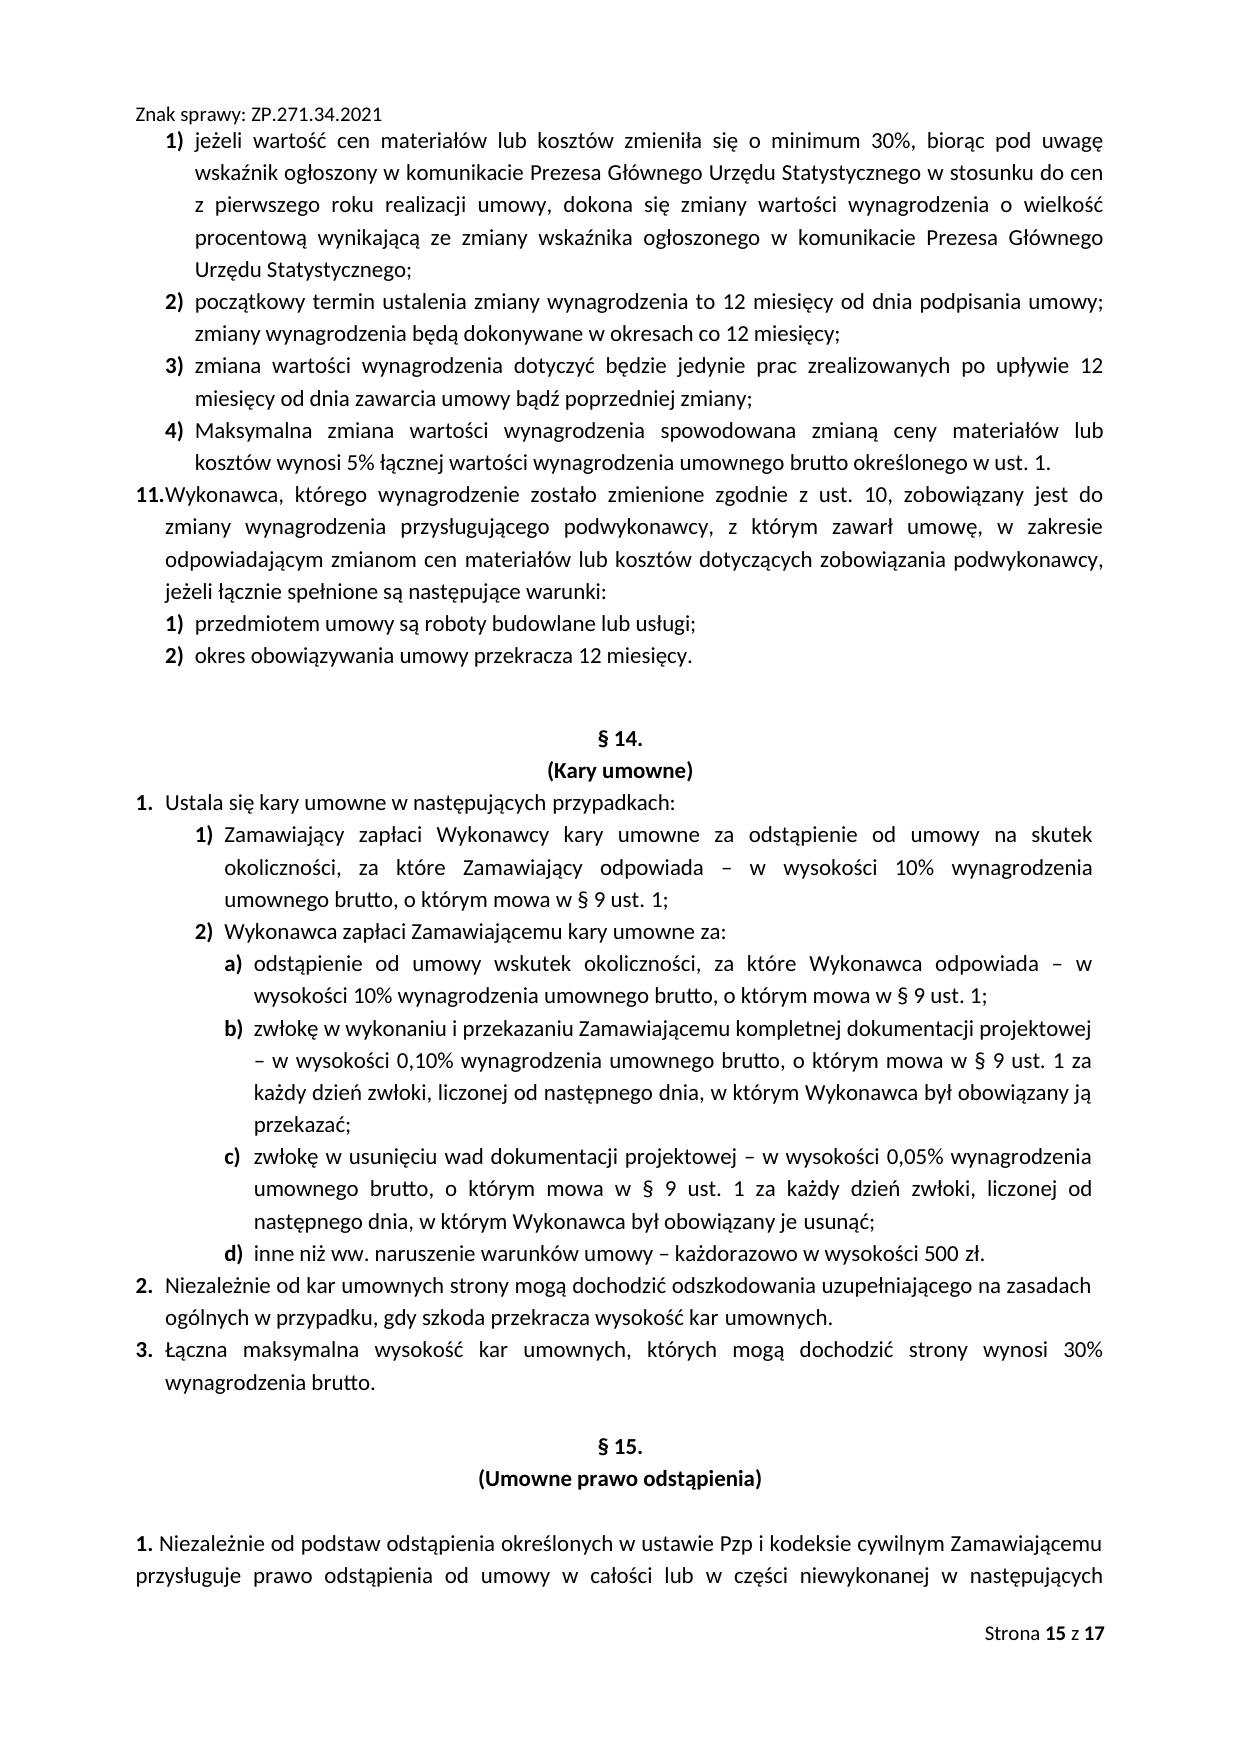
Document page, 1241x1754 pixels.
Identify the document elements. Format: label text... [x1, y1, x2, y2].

list zmiana wartości wynagrodzenia dotyczyć będzie jedynie prac zrealizowanych po upływie 12 miesięcy od dnia zawarcia umowy bądź poprzedniej zmiany; [165, 352, 1105, 412]
list Łączna maksymalna wysokość kar umownych, których mogą dochodzić strony wynosi 30% wynagrodzenia brutto. [135, 1336, 1105, 1396]
list zwłokę w wykonaniu i przekazaniu Zamawiającemu kompletnej dokumentacji projektowej – w wysokości 0,10% wynagrodzenia umownego brutto, o którym mowa w § 9 ust. 1 za każdy dzień zwłoki, liczonej od następnego dnia, w którym Wykonawca był obowiązany ją przekazać; [224, 1014, 1093, 1138]
text (Umowne prawo odstąpienia) [135, 1464, 1105, 1492]
subtitle (Kary umowne) [135, 756, 1105, 784]
list Wykonawca zapłaci Zamawiającemu kary umowne za: [194, 917, 1105, 945]
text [135, 1529, 1105, 1589]
list przedmiotem umowy są roboty budowlane lub usługi; [165, 609, 1105, 637]
subtitle § 15. [135, 1432, 1105, 1460]
list początkowy termin ustalenia zmiany wynagrodzenia to 12 miesięcy od dnia podpisania umowy; zmiany wynagrodzenia będą dokonywane w okresach co 12 miesięcy; [165, 287, 1105, 347]
list Wykonawca, którego wynagrodzenie zostało zmienione zgodnie z ust. 10, zobowiązany jest do zmiany wynagrodzenia przysługującego podwykonawcy, z którym zawarł umowę, w zakresie odpowiadającym zmianom cen materiałów lub kosztów dotyczących zobowiązania podwykonawcy, jeżeli łącznie spełnione są następujące warunki: [135, 480, 1105, 605]
list inne niż ww. naruszenie warunków umowy – każdorazowo w wysokości 500 zł. [224, 1239, 1093, 1267]
list Zamawiający zapłaci Wykonawcy kary umowne za odstąpienie od umowy na skutek okoliczności, za które Zamawiający odpowiada – w wysokości 10% wynagrodzenia umownego brutto, o którym mowa w § 9 ust. 1; [194, 820, 1094, 913]
list odstąpienie od umowy wskutek okoliczności, za które Wykonawca odpowiada – w wysokości 10% wynagrodzenia umownego brutto, o którym mowa w § 9 ust. 1; [224, 949, 1093, 1009]
list zwłokę w usunięciu wad dokumentacji projektowej – w wysokości 0,05% wynagrodzenia umownego brutto, o którym mowa w § 9 ust. 1 za każdy dzień zwłoki, liczonej od następnego dnia, w którym Wykonawca był obowiązany je usunąć; [224, 1142, 1094, 1235]
list Maksymalna zmiana wartości wynagrodzenia spowodowana zmianą ceny materiałów lub kosztów wynosi 5% łącznej wartości wynagrodzenia umownego brutto określonego w ust. 1. [165, 416, 1105, 476]
subtitle § 14. [135, 724, 1105, 752]
list okres obowiązywania umowy przekracza 12 miesięcy. [165, 641, 1105, 669]
list jeżeli wartość cen materiałów lub kosztów zmieniła się o minimum 30%, biorąc pod uwagę wskaźnik ogłoszony w komunikacie Prezesa Głównego Urzędu Statystycznego w stosunku do cen z pierwszego roku realizacji umowy, dokona się zmiany wartości wynagrodzenia o wielkość procentową wynikającą ze zmiany wskaźnika ogłoszonego w komunikacie Prezesa Głównego Urzędu Statystycznego; [165, 126, 1105, 283]
list Ustala się kary umowne w następujących przypadkach: [135, 788, 1105, 816]
list Niezależnie od kar umownych strony mogą dochodzić odszkodowania uzupełniającego na zasadach ogólnych w przypadku, gdy szkoda przekracza wysokość kar umownych. [135, 1271, 1093, 1331]
